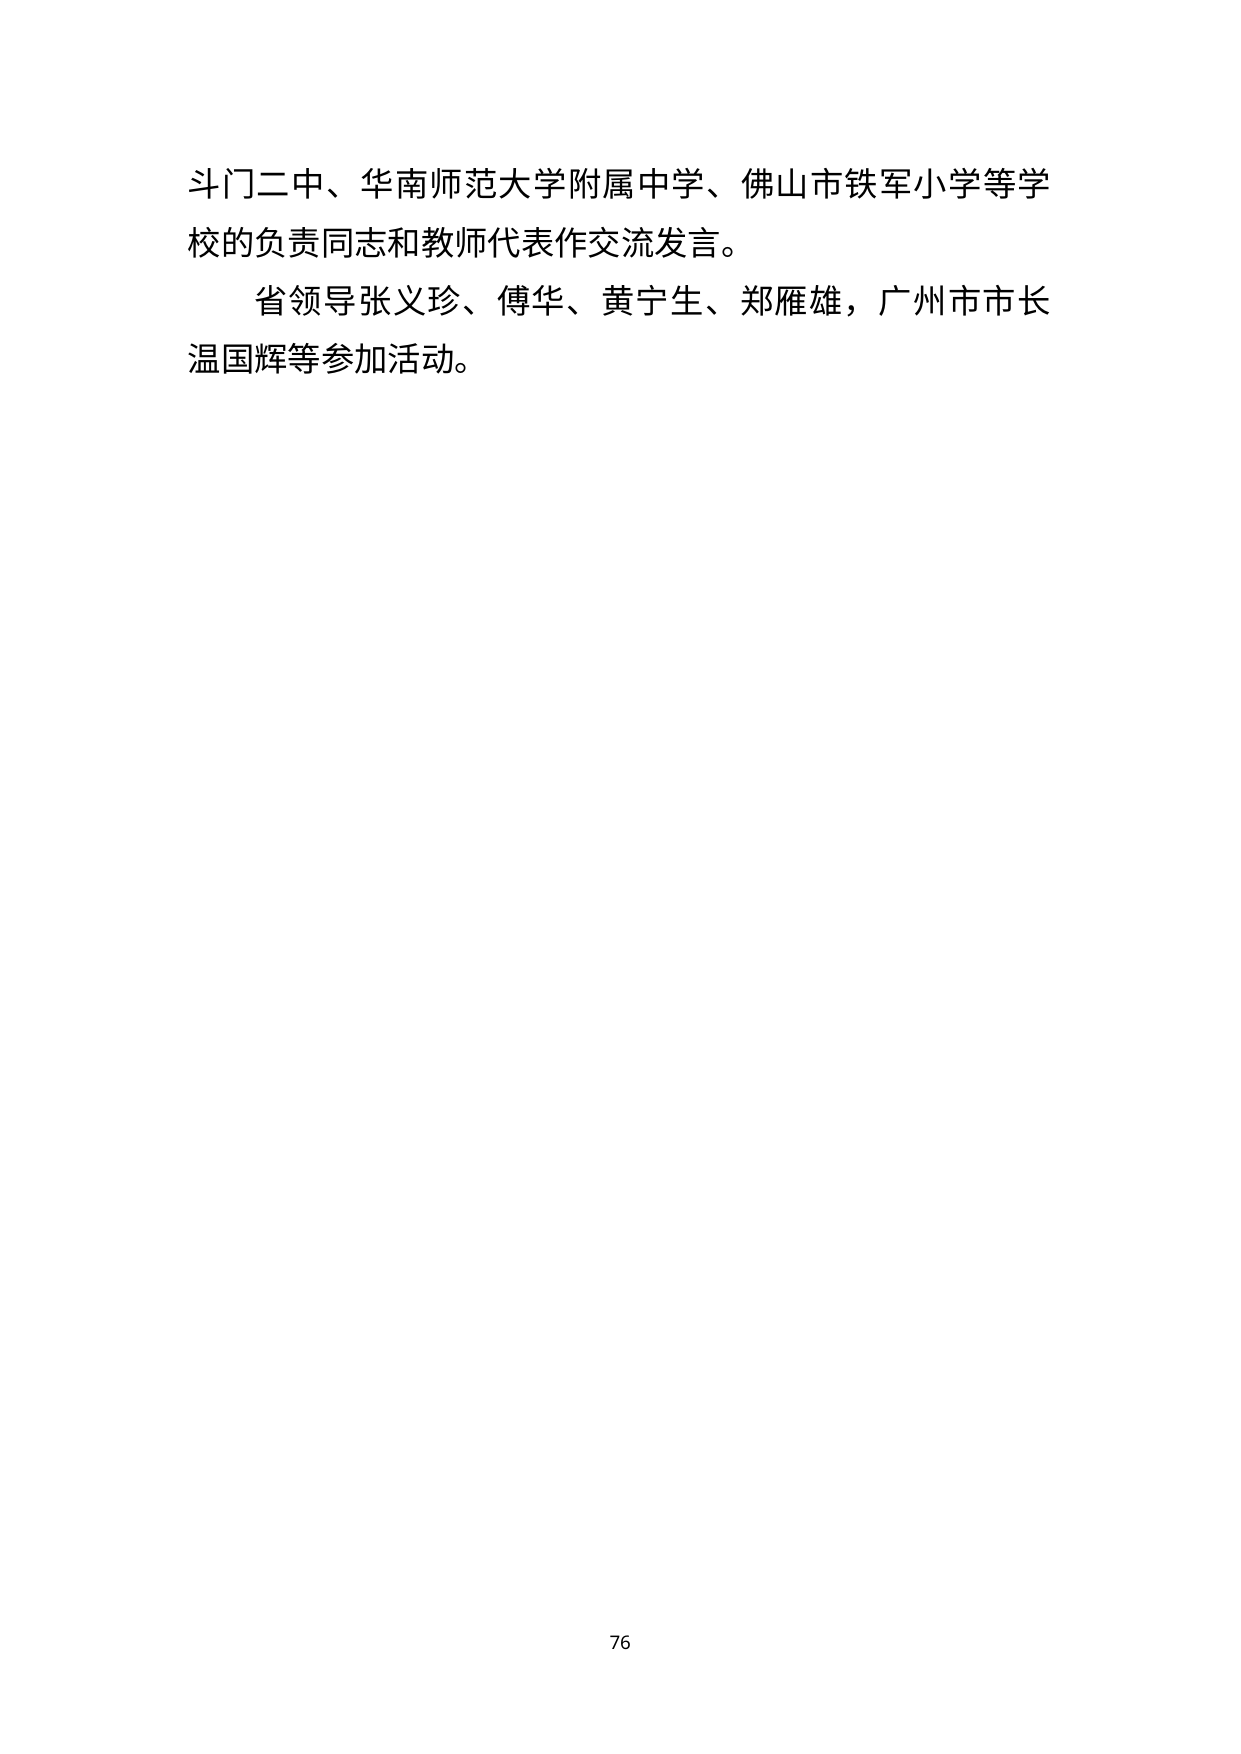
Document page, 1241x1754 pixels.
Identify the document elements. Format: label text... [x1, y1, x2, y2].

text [187, 150, 1053, 267]
text 省领导张义珍、傅华、黄宁生、郑雁雄，广州市市长温国辉等参加活动。 [187, 267, 1053, 383]
